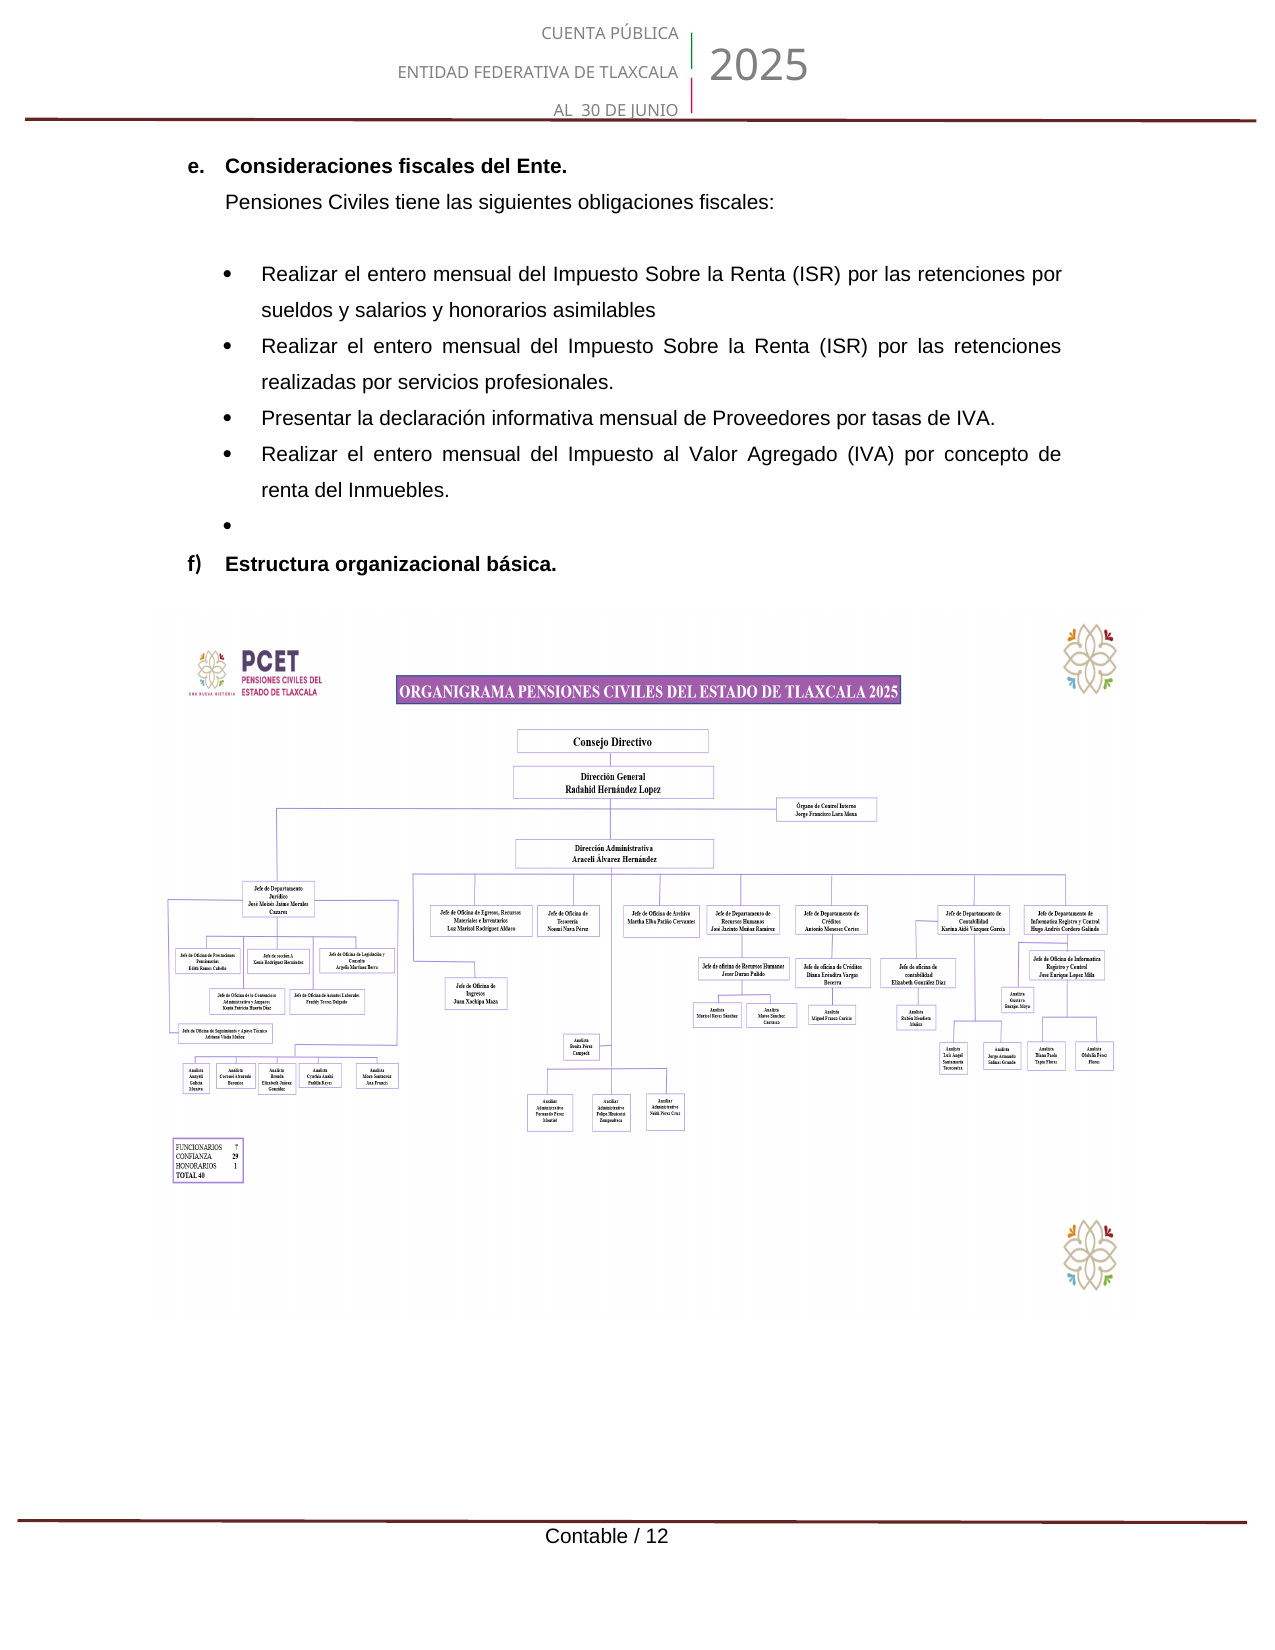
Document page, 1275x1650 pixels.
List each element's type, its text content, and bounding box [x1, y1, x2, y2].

picture [685, 20, 705, 117]
list Pensiones Civiles tiene las siguientes obligaciones fiscales: [225, 189, 1063, 213]
list Realizar el entero mensual del Impuesto Sobre la Renta (ISR) por las retenciones realizadas por servicios profesionales. [224, 333, 1063, 393]
list Consideraciones fiscales del Ente. [187, 154, 1063, 178]
list Presentar la declaración informativa mensual de Proveedores por tasas de IVA. [224, 405, 1063, 429]
picture [150, 612, 1143, 1319]
list Realizar el entero mensual del Impuesto al Valor Agregado (IVA) por concepto de renta del Inmuebles. [224, 441, 1063, 501]
list Estructura organizacional básica. [187, 549, 1063, 577]
list Realizar el entero mensual del Impuesto Sobre la Renta (ISR) por las retenciones por sueldos y salarios y honorarios asimilables [224, 261, 1063, 321]
